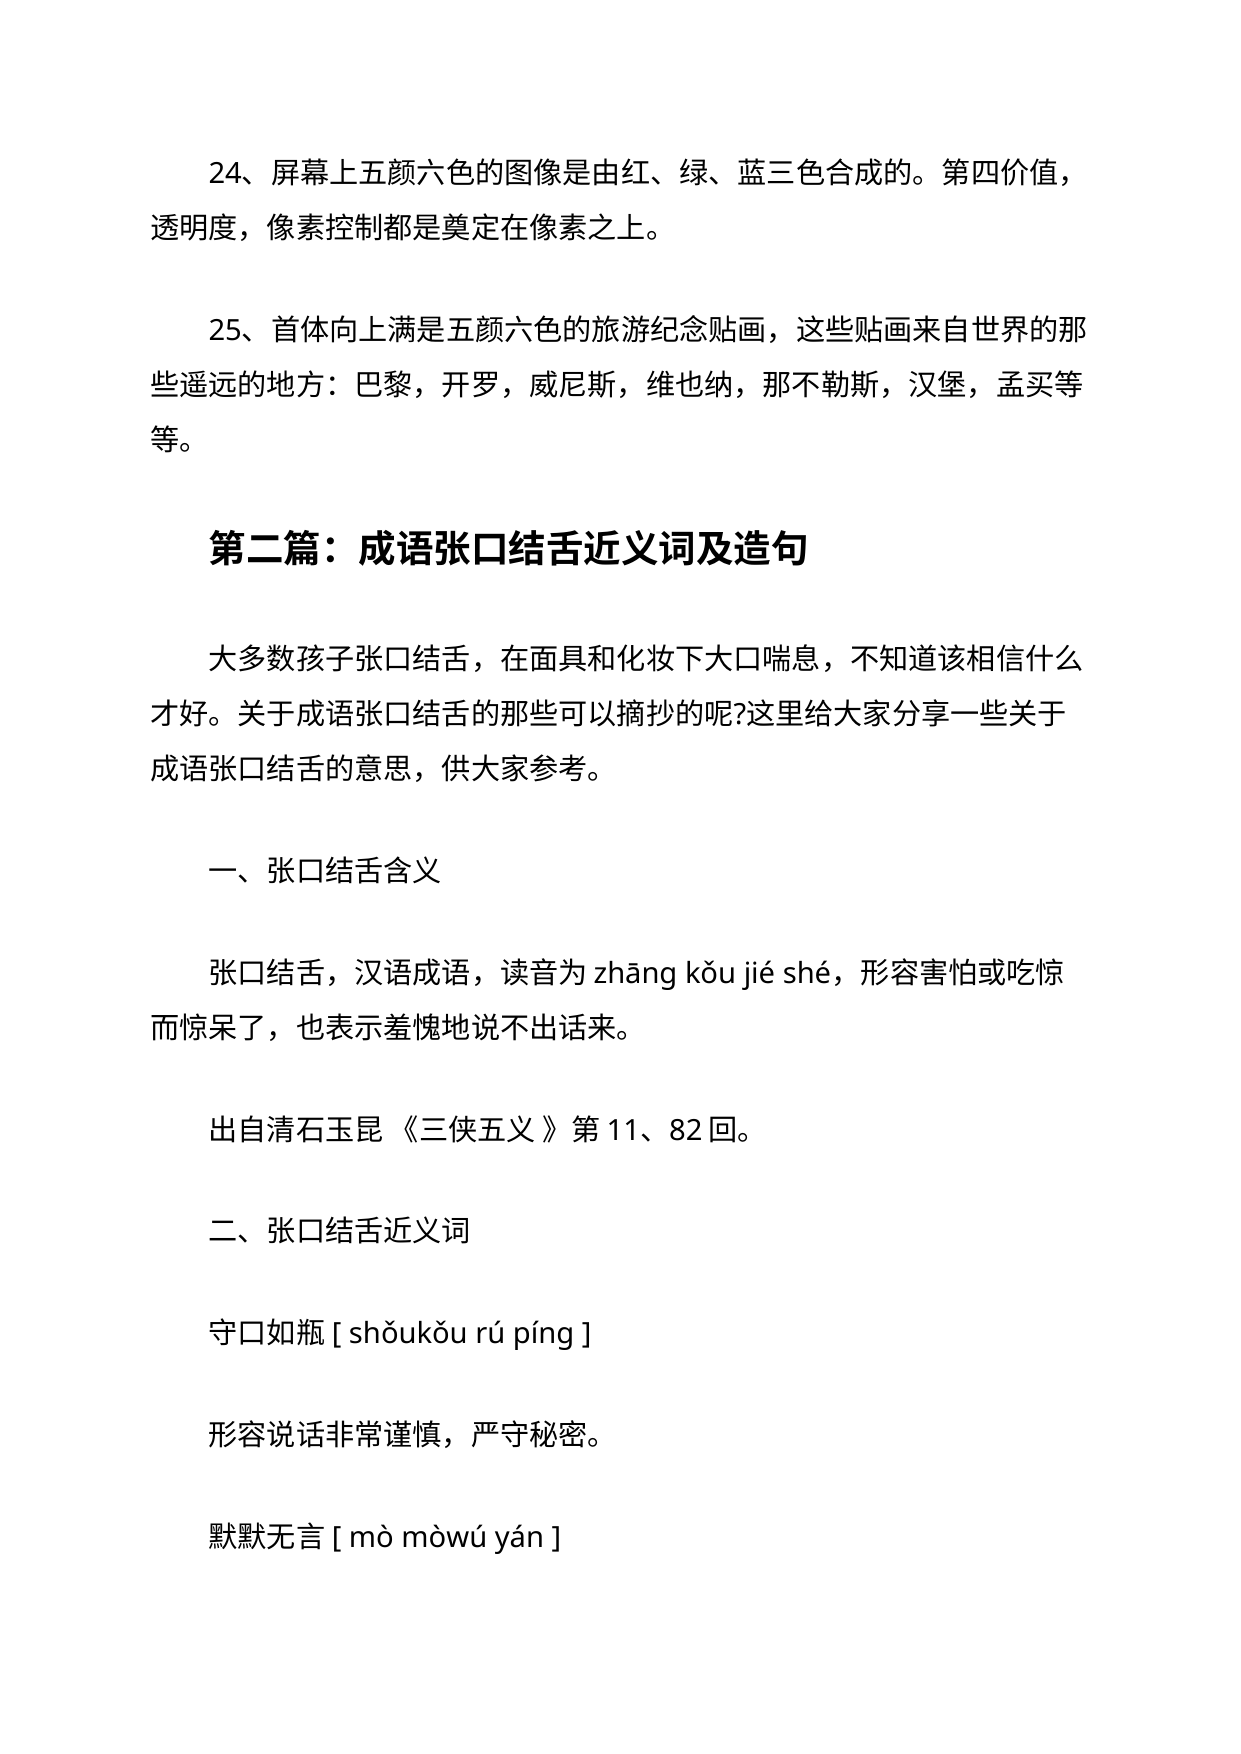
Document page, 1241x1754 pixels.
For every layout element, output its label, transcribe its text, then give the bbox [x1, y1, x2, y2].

text 张口结舌，汉语成语，读音为zhāng kǒu jié shé，形容害怕或吃惊而惊呆了，也表示羞愧地说不出话来。 [150, 949, 1090, 1047]
text 一、张口结舌含义 [150, 847, 1090, 890]
text 大多数孩子张口结舌，在面具和化妆下大口喘息，不知道该相信什么才好。关于成语张口结舌的那些可以摘抄的呢?这里给大家分享一些关于成语张口结舌的意思，供大家参考。 [150, 636, 1090, 788]
text 守口如瓶 [ shǒukǒu rú píng ] [150, 1310, 1090, 1352]
text 25、首体向上满是五颜六色的旅游纪念贴画，这些贴画来自世界的那些遥远的地方：巴黎，开罗，威尼斯，维也纳，那不勒斯，汉堡，孟买等等。 [150, 307, 1090, 459]
text 形容说话非常谨慎，严守秘密。 [150, 1412, 1090, 1454]
text 第二篇：成语张口结舌近义词及造句 [150, 518, 1090, 573]
text 默默无言 [ mò mòwú yán ] [150, 1513, 1090, 1556]
text 二、张口结舌近义词 [150, 1208, 1090, 1250]
text 24、屏幕上五颜六色的图像是由红、绿、蓝三色合成的。第四价值，透明度，像素控制都是奠定在像素之上。 [150, 150, 1090, 247]
text 出自清石玉昆 《三侠五义 》第11、82回。 [150, 1106, 1090, 1148]
